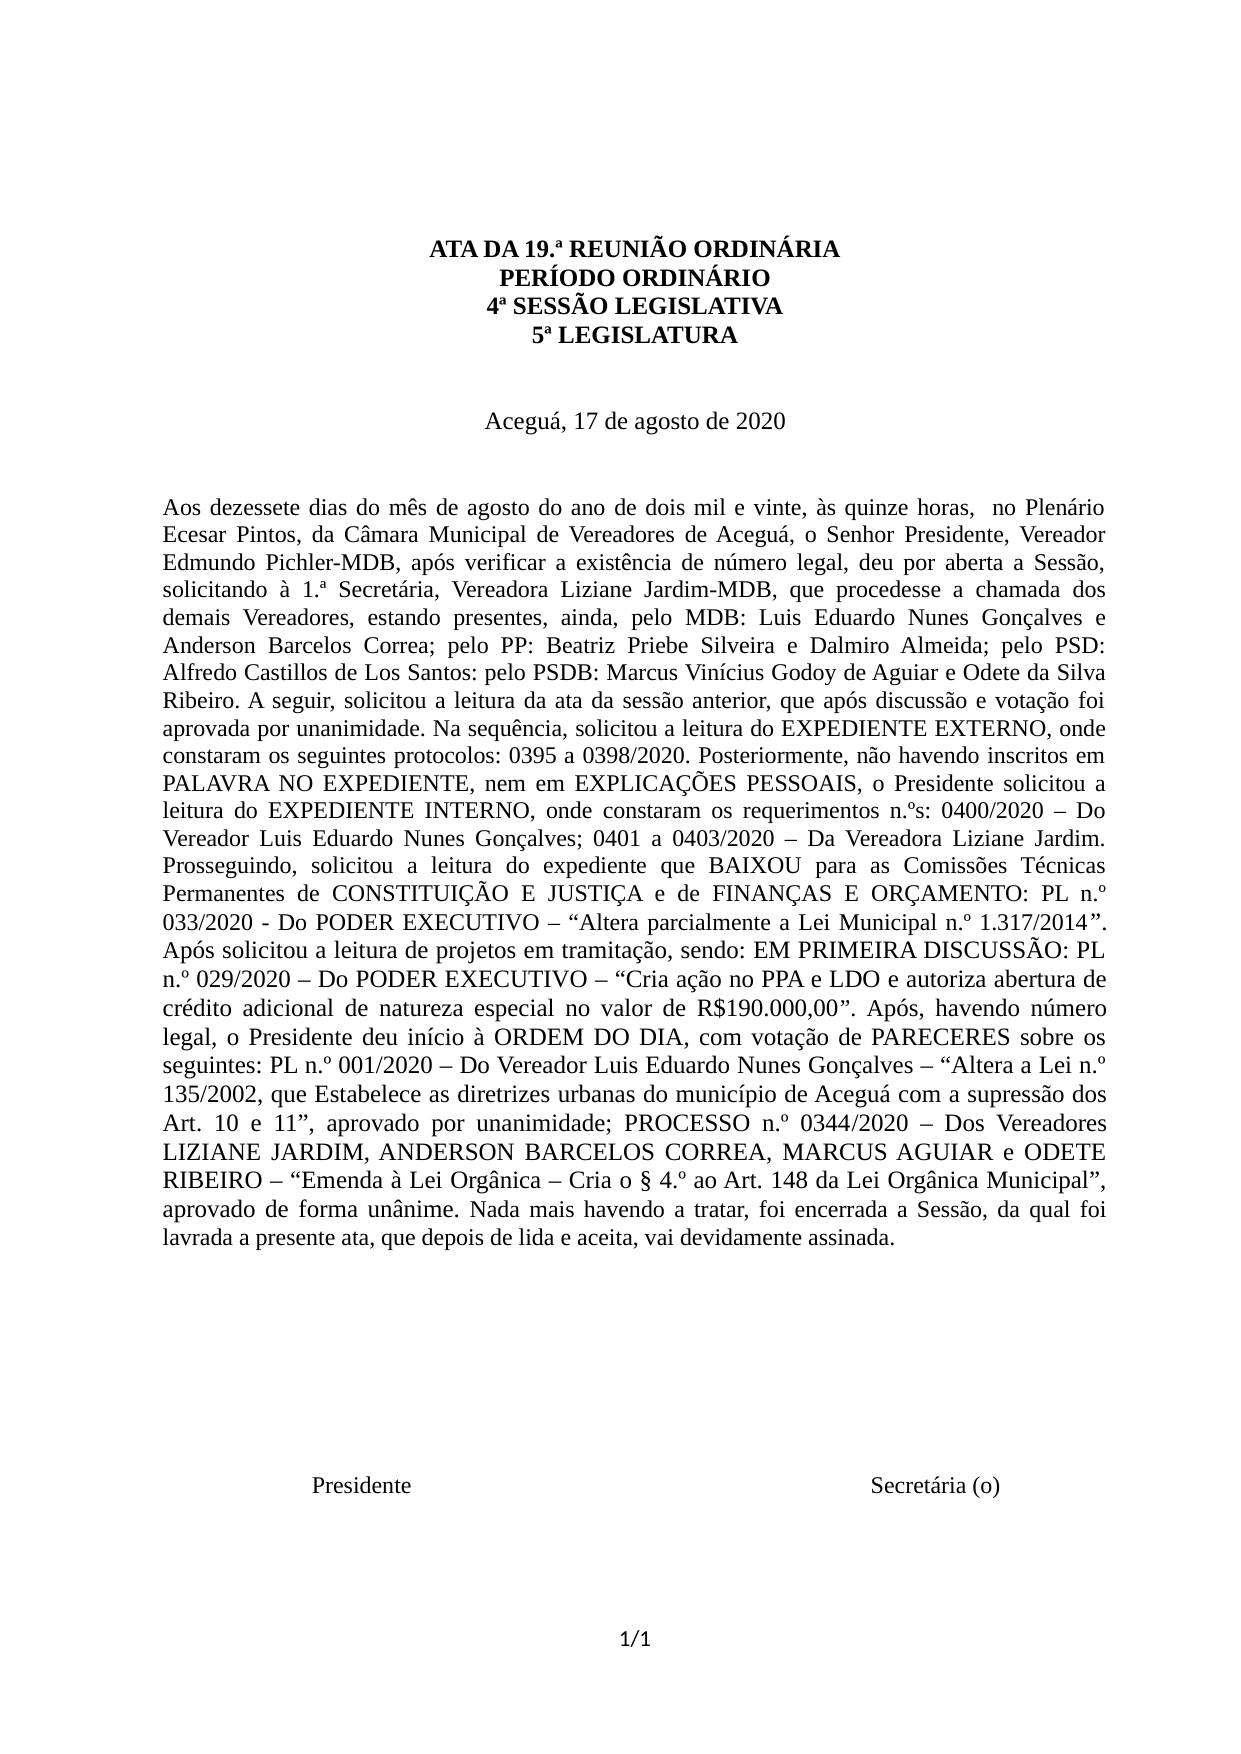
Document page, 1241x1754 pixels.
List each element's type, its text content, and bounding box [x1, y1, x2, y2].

text ATA DA 19.ª REUNIÃO ORDINÁRIA [162, 234, 1107, 263]
text 5ª LEGISLATURA [162, 320, 1107, 349]
text Aos dezessete dias do mês de agosto do ano de dois mil e vinte, às quinze horas, no Plenário Ecesar Pintos, da Câmara Municipal de Vereadores de Aceguá, o Senhor Presidente, Vereador Edmundo Pichler-MDB, após verificar a existência de número legal, deu por aberta a Sessão, solicitando à 1.ª Secretária, Vereadora Liziane Jardim-MDB, que procedesse a chamada dos demais Vereadores, estando presentes, ainda, pelo MDB: Luis Eduardo Nunes Gonçalves e Anderson Barcelos Correa; pelo PP: Beatriz Priebe Silveira e Dalmiro Almeida; pelo PSD: Alfredo Castillos de Los Santos: pelo PSDB: Marcus Vinícius Godoy de Aguiar e Odete da Silva Ribeiro. A seguir, solicitou a leitura da ata da sessão anterior, que após discussão e votação foi aprovada por unanimidade. Na sequência, solicitou a leitura do EXPEDIENTE EXTERNO, onde constaram os seguintes protocolos: 0395 a 0398/2020. Posteriormente, não havendo inscritos em PALAVRA NO EXPEDIENTE, nem em EXPLICAÇÕES PESSOAIS, o Presidente solicitou a leitura do EXPEDIENTE INTERNO, onde constaram os requerimentos n.ºs: 0400/2020 – Do Vereador Luis Eduardo Nunes Gonçalves; 0401 a 0403/2020 – Da Vereadora Liziane Jardim. Prosseguindo, solicitou a leitura do expediente que BAIXOU para as Comissões Técnicas Permanentes de CONSTITUIÇÃO E JUSTIÇA e de FINANÇAS E ORÇAMENTO: PL n.º 033/2020 - Do PODER EXECUTIVO – “Altera parcialmente a Lei Municipal n.º 1.317/2014”. Após solicitou a leitura de projetos em tramitação, sendo: EM PRIMEIRA DISCUSSÃO: PL n.º 029/2020 – Do PODER EXECUTIVO – “Cria ação no PPA e LDO e autoriza abertura de crédito adicional de natureza especial no valor de R$190.000,00”. Após, havendo número legal, o Presidente deu início à ORDEM DO DIA, com votação de PARECERES sobre os seguintes: PL n.º 001/2020 – Do Vereador Luis Eduardo Nunes Gonçalves – “Altera a Lei n.º 135/2002, que Estabelece as diretrizes urbanas do município de Aceguá com a supressão dos Art. 10 e 11”, aprovado por unanimidade; PROCESSO n.º 0344/2020 – Dos Vereadores LIZIANE JARDIM, ANDERSON BARCELOS CORREA, MARCUS AGUIAR e ODETE RIBEIRO – “Emenda à Lei Orgânica – Cria o § 4.º ao Art. 148 da Lei Orgânica Municipal”, aprovado de forma unânime. Nada mais havendo a tratar, foi encerrada a Sessão, da qual foi lavrada a presente ata, que depois de lida e aceita, vai devidamente assinada. [162, 493, 1107, 1251]
text 4ª SESSÃO LEGISLATIVA [162, 291, 1107, 320]
text Aceguá, 17 de agosto de 2020 [162, 406, 1107, 435]
text PERÍODO ORDINÁRIO [162, 263, 1107, 291]
text Presidente Secretária (o) [162, 1471, 1107, 1499]
